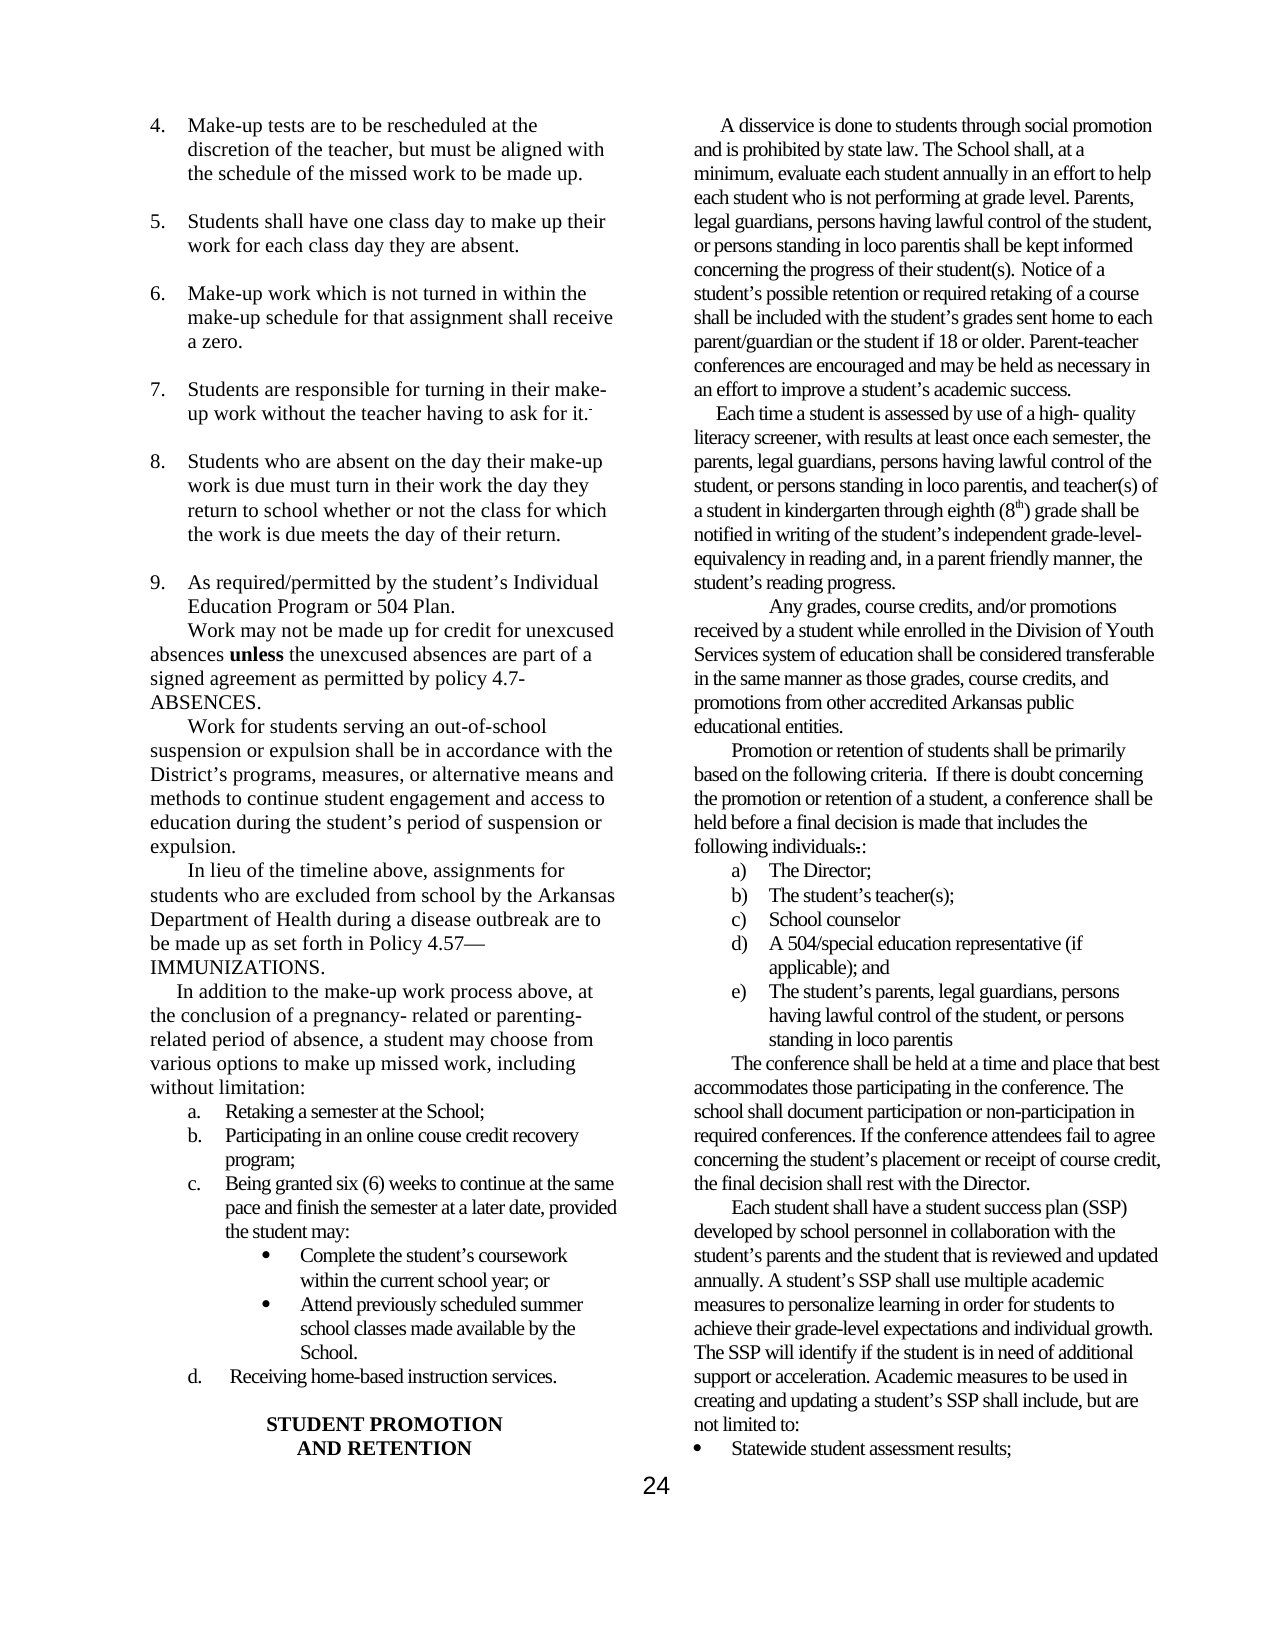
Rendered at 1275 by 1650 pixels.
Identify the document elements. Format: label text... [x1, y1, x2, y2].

list As required/permitted by the student’s Individual Education Program or 504 Plan. [150, 570, 619, 618]
list Make-up tests are to be rescheduled at the discretion of the teacher, but must be aligned with the schedule of the missed work to be made up. [150, 112, 619, 185]
list Students are responsible for turning in their make-up work without the teacher having to ask for it. [150, 377, 619, 425]
list Retaking a semester at the School; [187, 1099, 619, 1123]
text Any grades, course credits, and/or promotions received by a student while enrolled in the Division of Youth Services system of education shall be considered transferable in the same manner as those grades, course credits, and promotions from other accredited Arkansas public educational entities. [694, 594, 1162, 738]
list Complete the student’s coursework within the current school year; or [262, 1243, 619, 1292]
text Each time a student is assessed by use of a high- quality literacy screener, with results at least once each semester, the parents, legal guardians, persons having lawful control of the student, or persons standing in loco parentis, and teacher(s) of a student in kindergarten through eighth (8th) grade shall be notified in writing of the student’s independent grade-level-equivalency in reading and, in a parent friendly manner, the student’s reading progress. [694, 401, 1162, 594]
list Receiving home-based instruction services. [187, 1364, 619, 1388]
list Students shall have one class day to make up their work for each class day they are absent. [150, 209, 619, 257]
text In lieu of the timeline above, assignments for students who are excluded from school by the Arkansas Department of Health during a disease outbreak are to be made up as set forth in Policy 4.57—IMMUNIZATIONS. [150, 858, 619, 979]
text Promotion or retention of students shall be primarily based on the following criteria. If there is doubt concerning the promotion or retention of a student, a conference shall be held before a final decision is made that includes the following individuals.: [694, 738, 1162, 858]
list The student’s teacher(s); [731, 882, 1162, 907]
list Statewide student assessment results; [694, 1436, 1162, 1460]
list A 504/special education representative (if applicable); and [731, 931, 1162, 979]
text AND RETENTION [150, 1436, 619, 1460]
text Each student shall have a student success plan (SSP) developed by school personnel in collaboration with the student’s parents and the student that is reviewed and updated annually. A student’s SSP shall use multiple academic measures to personalize learning in order for students to achieve their grade-level expectations and individual growth. The SSP will identify if the student is in need of additional support or acceleration. Academic measures to be used in creating and updating a student’s SSP shall include, but are not limited to: [694, 1195, 1162, 1436]
text STUDENT PROMOTION [150, 1412, 619, 1436]
text A disservice is done to students through social promotion and is prohibited by state law. The School shall, at a minimum, evaluate each student annually in an effort to help each student who is not performing at grade level. Parents, legal guardians, persons having lawful control of the student, or persons standing in loco parentis shall be kept informed concerning the progress of their student(s). Notice of a student’s possible retention or required retaking of a course shall be included with the student’s grades sent home to each parent/guardian or the student if 18 or older. Parent-teacher conferences are encouraged and may be held as necessary in an effort to improve a student’s academic success. [694, 112, 1162, 401]
text Work may not be made up for credit for unexcused absences unless the unexcused absences are part of a signed agreement as permitted by policy 4.7-ABSENCES. [150, 618, 619, 714]
list Attend previously scheduled summer school classes made available by the School. [262, 1292, 619, 1364]
list The student’s parents, legal guardians, persons having lawful control of the student, or persons standing in loco parentis [731, 979, 1162, 1051]
list Being granted six (6) weeks to continue at the same pace and finish the semester at a later date, provided the student may: [187, 1171, 619, 1243]
text In addition to the make-up work process above, at the conclusion of a pregnancy- related or parenting- related period of absence, a student may choose from various options to make up missed work, including without limitation: [150, 979, 619, 1099]
list School counselor [731, 907, 1162, 931]
text The conference shall be held at a time and place that best accommodates those participating in the conference. The school shall document participation or non-participation in required conferences. If the conference attendees fail to agree concerning the student’s placement or receipt of course credit, the final decision shall rest with the Director. [694, 1051, 1162, 1195]
list Make-up work which is not turned in within the make-up schedule for that assignment shall receive a zero. [150, 281, 619, 353]
list Students who are absent on the day their make-up work is due must turn in their work the day they return to school whether or not the class for which the work is due meets the day of their return. [150, 449, 619, 546]
list The Director; [731, 858, 1162, 882]
text Work for students serving an out-of-school suspension or expulsion shall be in accordance with the District’s programs, measures, or alternative means and methods to continue student engagement and access to education during the student’s period of suspension or expulsion. [150, 714, 619, 858]
list Participating in an online couse credit recovery program; [187, 1123, 619, 1171]
